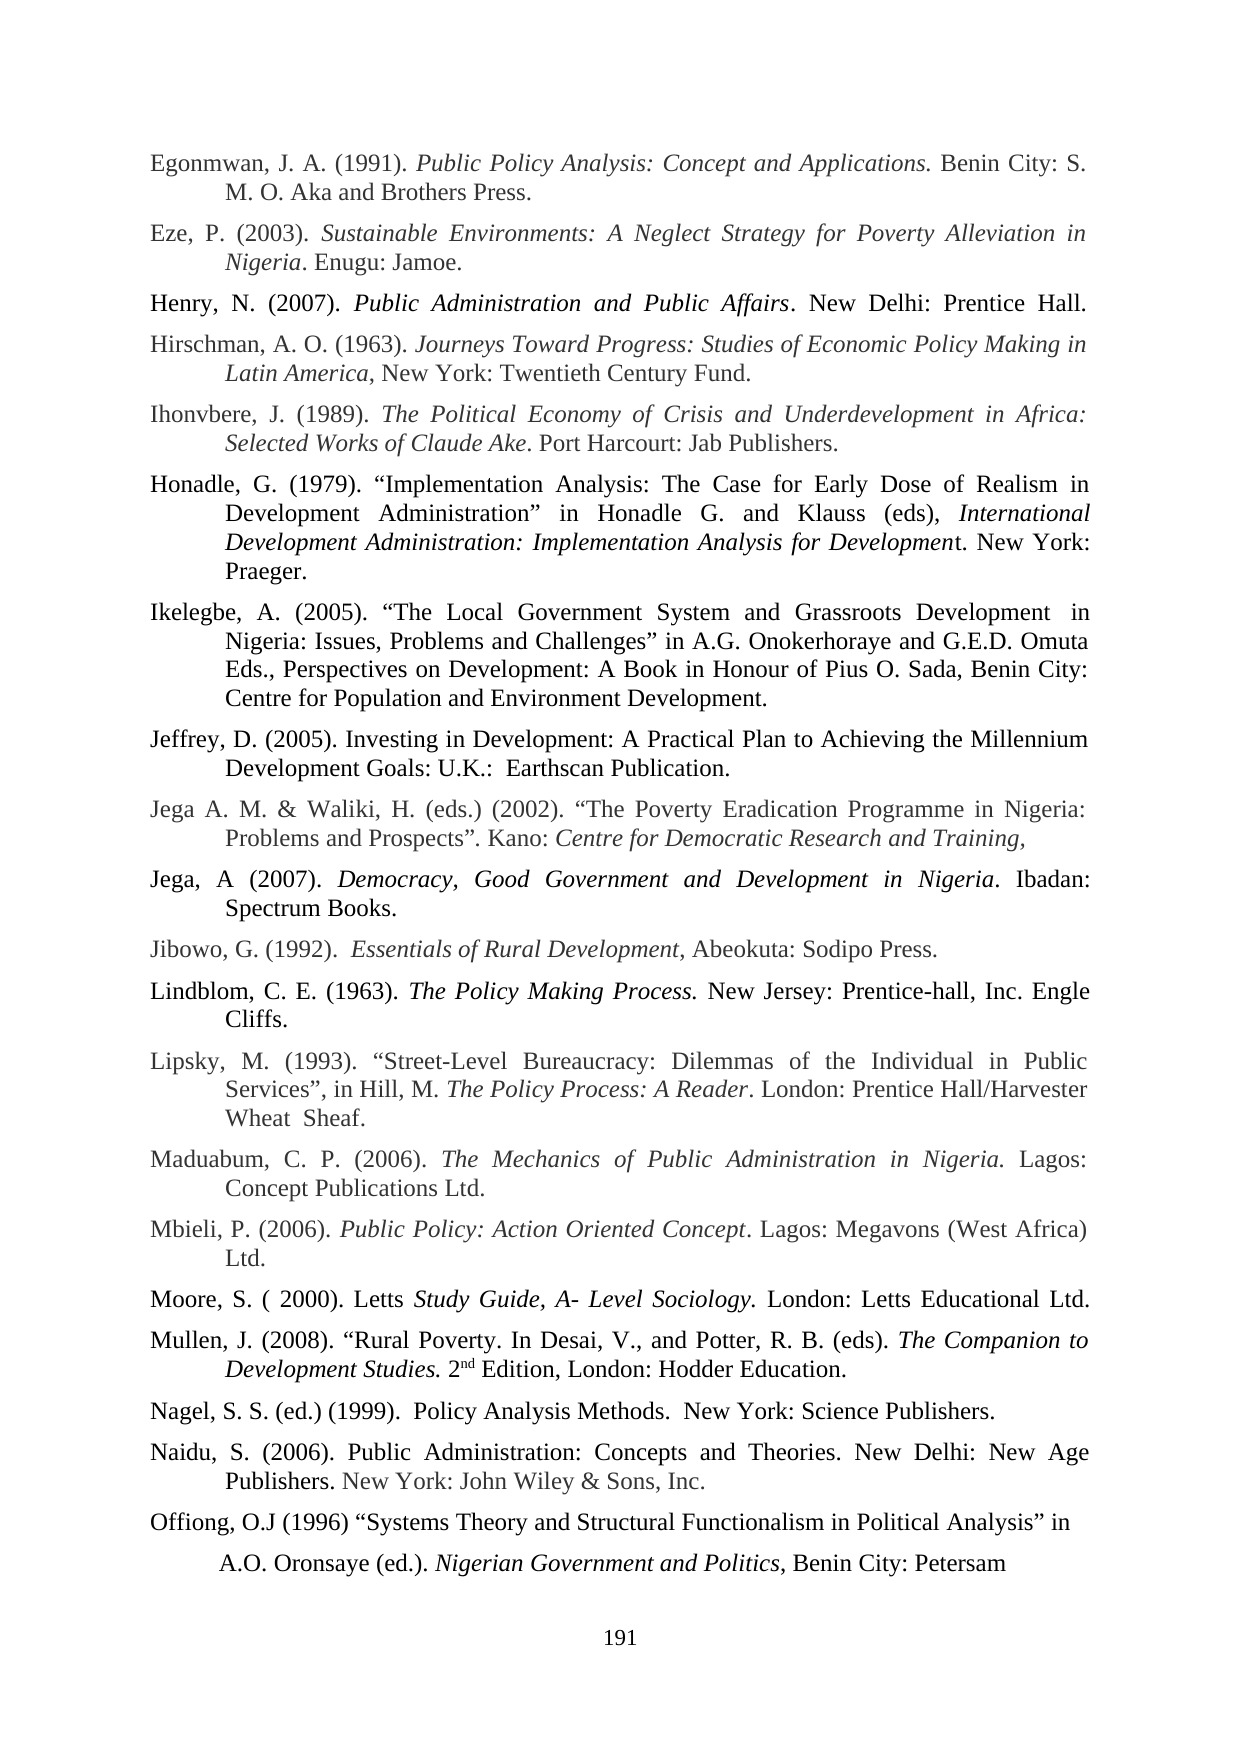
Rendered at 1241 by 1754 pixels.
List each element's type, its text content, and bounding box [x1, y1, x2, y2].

text Latin America, New York: Twentieth Century Fund. [225, 358, 1196, 387]
text Development Studies. 2nd Edition, London: Hodder Education. [225, 1354, 1196, 1383]
text Ikelegbe, A. (2005). “The Local Government System and Grassroots Development in Nigeria: Issues, Problems and Challenges” in A.G. Onokerhoraye and G.E.D. Omuta Eds., Perspectives on Development: A Book in Honour of Pius O. Sada, Benin City: Centre for Population and Environment Development. [150, 597, 1090, 712]
text Jeffrey, D. (2005). Investing in Development: A Practical Plan to Achieving the Millennium Development Goals: U.K.: Earthscan Publication. [150, 724, 1090, 782]
text M. O. Aka and Brothers Press. [225, 177, 1196, 206]
text Lipsky, M. (1993). “Street-Level Bureaucracy: Dilemmas of the Individual in Public Services”, in Hill, M. The Policy Process: A Reader. London: Prentice Hall/Harvester Wheat Sheaf. [150, 1046, 1087, 1132]
text Jibowo, G. (1992). Essentials of Rural Development, Abeokuta: Sodipo Press. [150, 934, 1196, 963]
text Jega A. M. & Waliki, H. (eds.) (2002). “The Poverty Eradication Programme in Nigeria: Problems and Prospects”. Kano: Centre for Democratic Research and Training, [150, 794, 1087, 852]
text Eze, P. (2003). Sustainable Environments: A Neglect Strategy for Poverty Alleviation in Nigeria. Enugu: Jamoe. [150, 218, 1087, 276]
text Naidu, S. (2006). Public Administration: Concepts and Theories. New Delhi: New Age Publishers. New York: John Wiley & Sons, Inc. [150, 1437, 1091, 1494]
text A.O. Oronsaye (ed.). Nigerian Government and Politics, Benin City: Petersam [219, 1548, 1196, 1577]
text Maduabum, C. P. (2006). The Mechanics of Public Administration in Nigeria. Lagos: Concept Publications Ltd. [150, 1144, 1087, 1202]
text Moore, S. ( 2000). Letts Study Guide, A- Level Sociology. London: Letts Educational Ltd. Mullen, J. (2008). “Rural Poverty. In Desai, V., and Potter, R. B. (eds). The Companion to [150, 1273, 1091, 1354]
text Henry, N. (2007). Public Administration and Public Affairs. New Delhi: Prentice Hall. Hirschman, A. O. (1963). Journeys Toward Progress: Studies of Economic Policy Making in [150, 276, 1087, 358]
text Mbieli, P. (2006). Public Policy: Action Oriented Concept. Lagos: Megavons (West Africa) Ltd. [150, 1214, 1087, 1272]
text Jega, A (2007). Democracy, Good Government and Development in Nigeria. Ibadan: Spectrum Books. [150, 864, 1091, 922]
text Offiong, O.J (1996) “Systems Theory and Structural Functionalism in Political Analysis” in [150, 1507, 1196, 1536]
text Ihonvbere, J. (1989). The Political Economy of Crisis and Underdevelopment in Africa: Selected Works of Claude Ake. Port Harcourt: Jab Publishers. [150, 399, 1087, 457]
text Nagel, S. S. (ed.) (1999). Policy Analysis Methods. New York: Science Publishers. [150, 1396, 1196, 1424]
text Egonmwan, J. A. (1991). Public Policy Analysis: Concept and Applications. Benin City: S. [150, 148, 1196, 177]
text Lindblom, C. E. (1963). The Policy Making Process. New Jersey: Prentice-hall, Inc. Engle Cliffs. [150, 976, 1091, 1033]
text Honadle, G. (1979). “Implementation Analysis: The Case for Early Dose of Realism in Development Administration” in Honadle G. and Klauss (eds), International Development Administration: Implementation Analysis for Development. New York: Praeger. [150, 469, 1091, 584]
